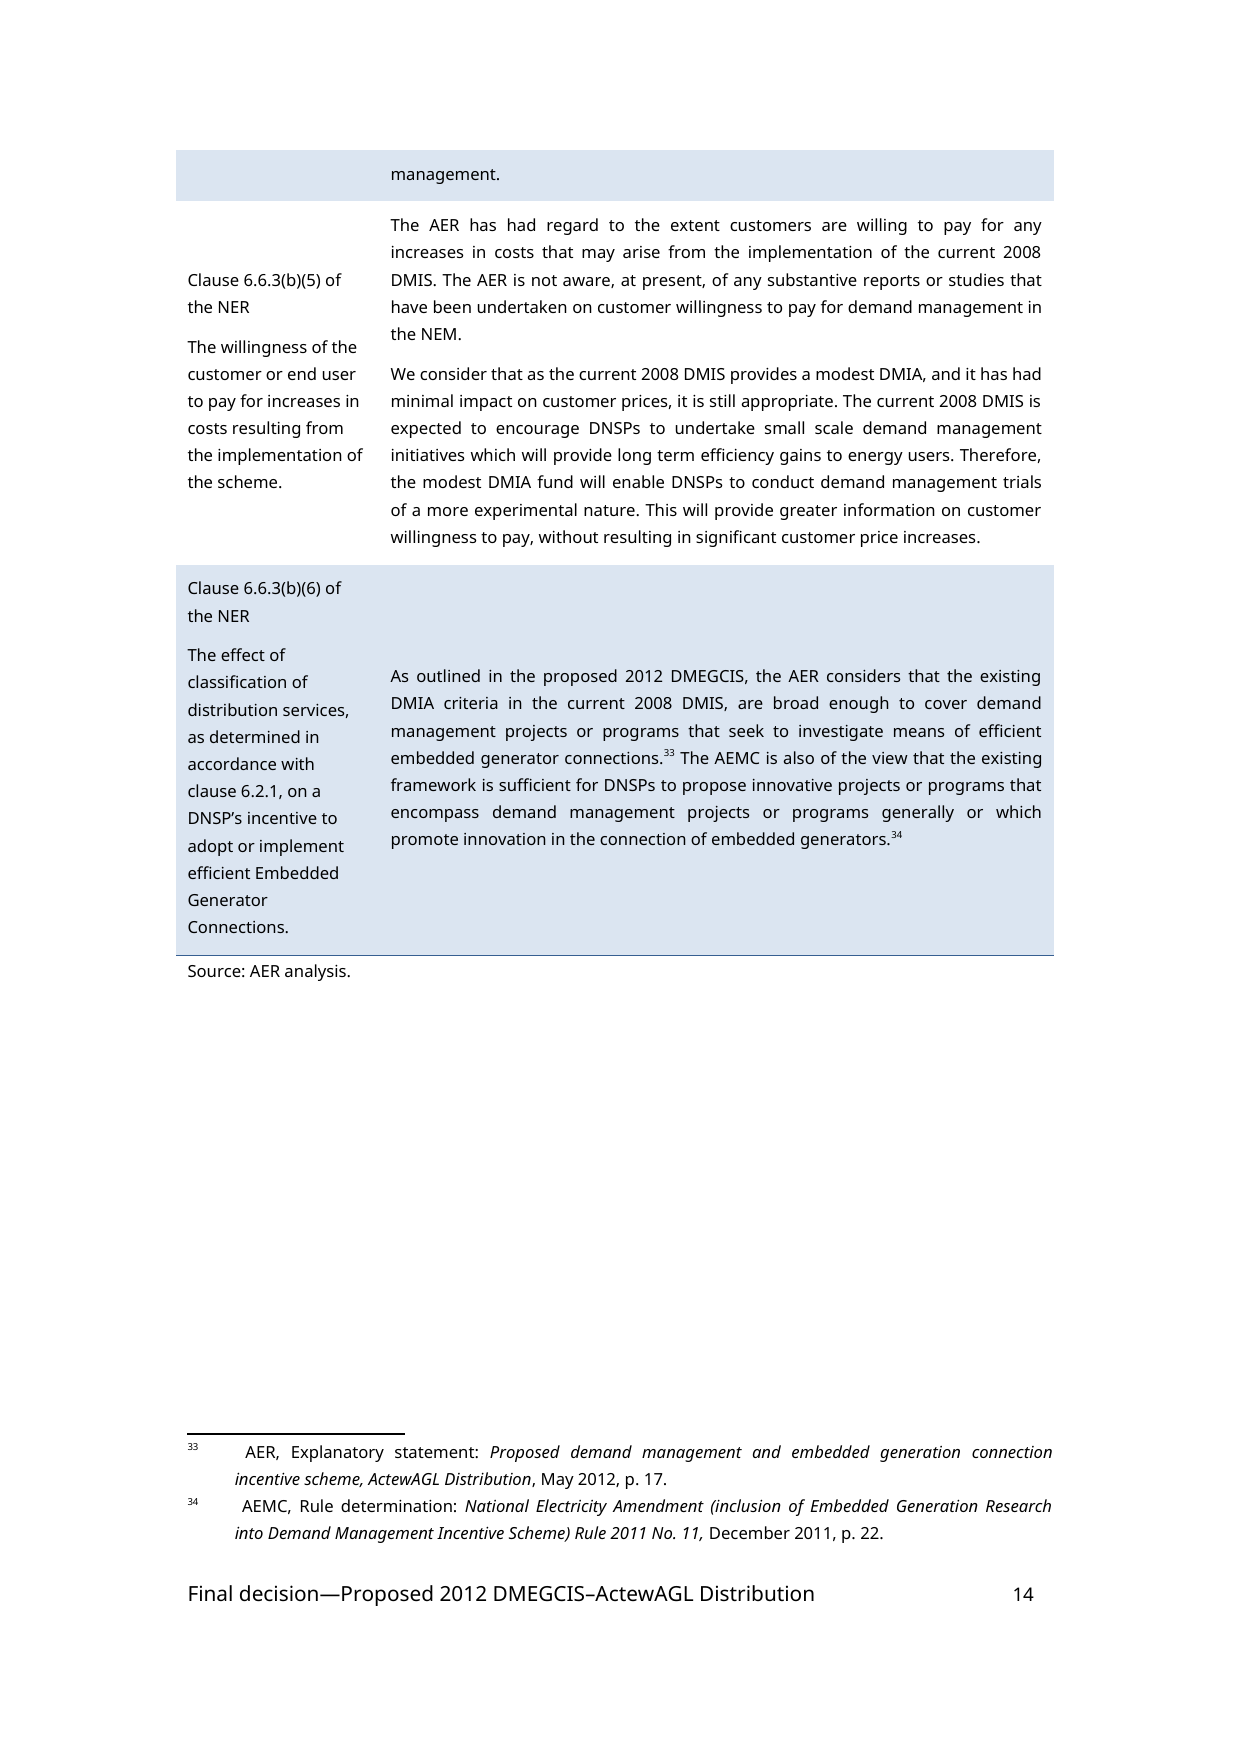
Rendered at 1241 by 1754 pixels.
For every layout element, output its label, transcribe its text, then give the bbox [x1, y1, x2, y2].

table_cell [379, 150, 1054, 201]
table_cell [176, 150, 379, 201]
table_cell As outlined in the proposed 2012 DMEGCIS, the AER considers that the existing DMIA criteria in the current 2008 DMIS, are broad enough to cover demand management projects or programs that seek to investigate means of efficient embedded generator connections. The AEMC is also of the view that the existing framework is sufficient for DNSPs to propose innovative projects or programs that encompass demand management projects or programs generally or which promote innovation in the connection of embedded generators. [379, 565, 1054, 955]
text Source: AER analysis. [187, 960, 941, 983]
table_cell The AER has had regard to the extent customers are willing to pay for any increases in costs that may arise from the implementation of the current 2008 DMIS. The AER is not aware, at present, of any substantive reports or studies that have been undertaken on customer willingness to pay for demand management in the NEM. We consider that as the current 2008 DMIS provides a modest DMIA, and it has had minimal impact on customer prices, it is still appropriate. The current 2008 DMIS is expected to encourage DNSPs to undertake small scale demand management initiatives which will provide long term efficiency gains to energy users. Therefore, the modest DMIA fund will enable DNSPs to conduct demand management trials of a more experimental nature. This will provide greater information on customer willingness to pay, without resulting in significant customer price increases. [379, 201, 1054, 564]
table_cell Clause 6.6.3(b)(5) of the NER The willingness of the customer or end user to pay for increases in costs resulting from the implementation of the scheme. [176, 201, 379, 564]
table_cell Clause 6.6.3(b)(6) of the NER The effect of classification of distribution services, as determined in accordance with clause 6.2.1, on a DNSP’s incentive to adopt or implement efficient Embedded Generator Connections. [176, 565, 379, 955]
